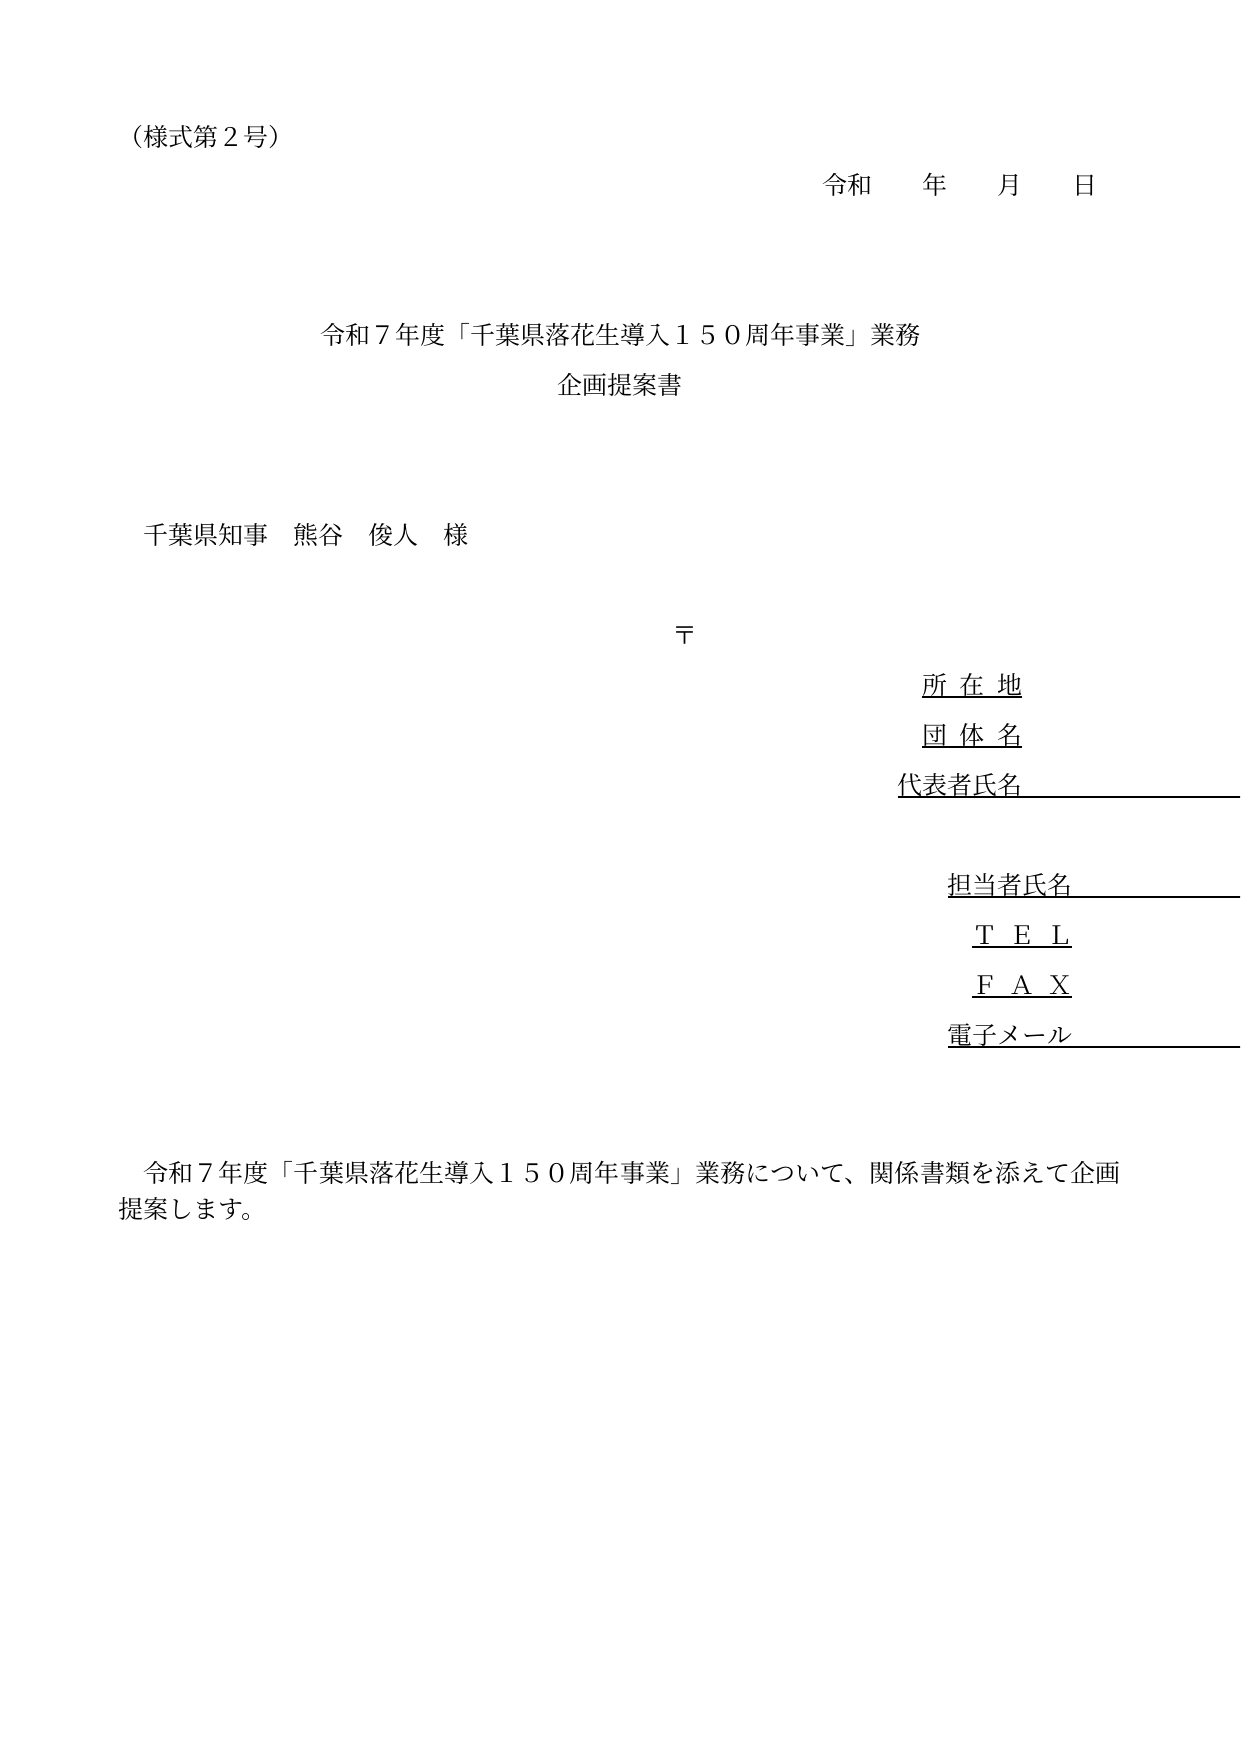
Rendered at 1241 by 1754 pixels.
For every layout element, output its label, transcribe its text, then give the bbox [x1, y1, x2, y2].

text 令和７年度「千葉県落花生導入１５０周年事業」業務について、関係書類を添えて企画提案します。 [118, 1154, 1122, 1226]
text 〒 [118, 604, 697, 654]
text 令和 年 月 日 [118, 154, 1097, 204]
text 団体名 [118, 704, 1022, 754]
text 代表者氏名 [118, 754, 1022, 804]
text 電子メール [118, 1004, 1072, 1054]
text （様式第２号） [118, 118, 1122, 154]
text 担当者氏名 [118, 854, 1072, 904]
text ＦＡＸ [118, 954, 1072, 1004]
text ＴＥＬ [118, 904, 1072, 954]
text 企画提案書 [118, 354, 1122, 404]
text 令和７年度「千葉県落花生導入１５０周年事業」業務 [118, 304, 1122, 354]
text 所在地 [118, 654, 1022, 704]
text 千葉県知事 熊谷 俊人 様 [118, 504, 1122, 554]
